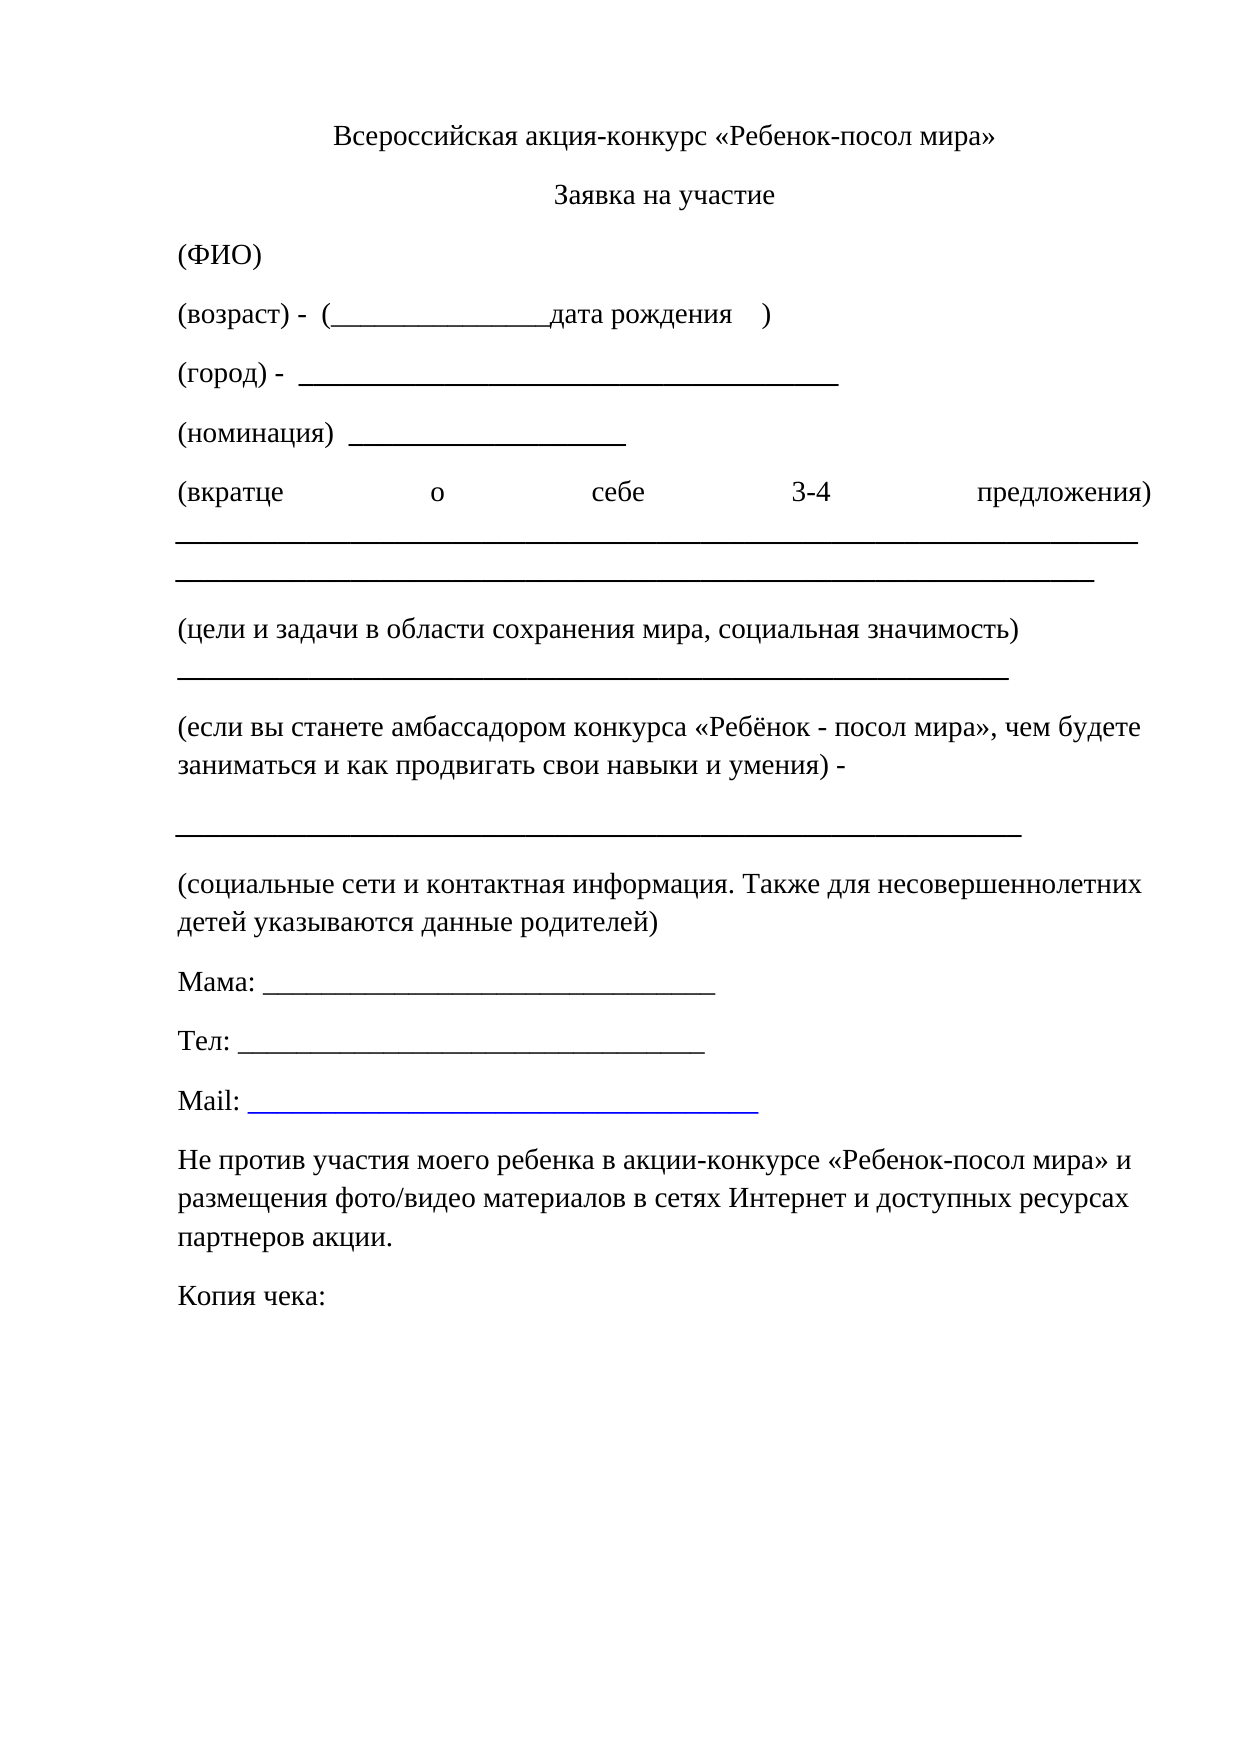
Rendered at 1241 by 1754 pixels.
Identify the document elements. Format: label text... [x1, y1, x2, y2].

text (если вы станете амбассадором конкурса «Ребёнок - посол мира», чем будете заниматься и как продвигать свои навыки и умения) - [177, 709, 1152, 781]
text Копия чека: [177, 1278, 1152, 1312]
text (цели и задачи в области сохранения мира, социальная значимость) _________________________________________________________ [177, 611, 1152, 683]
text (социальные сети и контактная информация. Также для несовершеннолетних детей указываются данные родителей) [177, 866, 1152, 938]
text Mail: ___________________________________ [177, 1083, 1152, 1116]
text (город) - _____________________________________ [177, 356, 1152, 389]
text Не против участия моего ребенка в акции-конкурсе «Ребенок-посол мира» и размещения фото/видео материалов в сетях Интернет и доступных ресурсах партнеров акции. [177, 1142, 1152, 1253]
text (ФИО) [177, 237, 1152, 270]
text Заявка на участие [177, 177, 1152, 211]
text (номинация) ___________________ [177, 415, 1152, 448]
text (вкратце о себе 3-4 предложения) _________________________________________________________________________________________________________________________________ [177, 474, 1152, 585]
text __________________________________________________________ [177, 807, 1152, 840]
text (возраст) - (_______________дата рождения ) [177, 296, 1152, 330]
text Всероссийская акция-конкурс «Ребенок-посол мира» [177, 118, 1152, 152]
text Мама: _______________________________ [177, 964, 1152, 997]
text Тел: ________________________________ [177, 1023, 1152, 1057]
